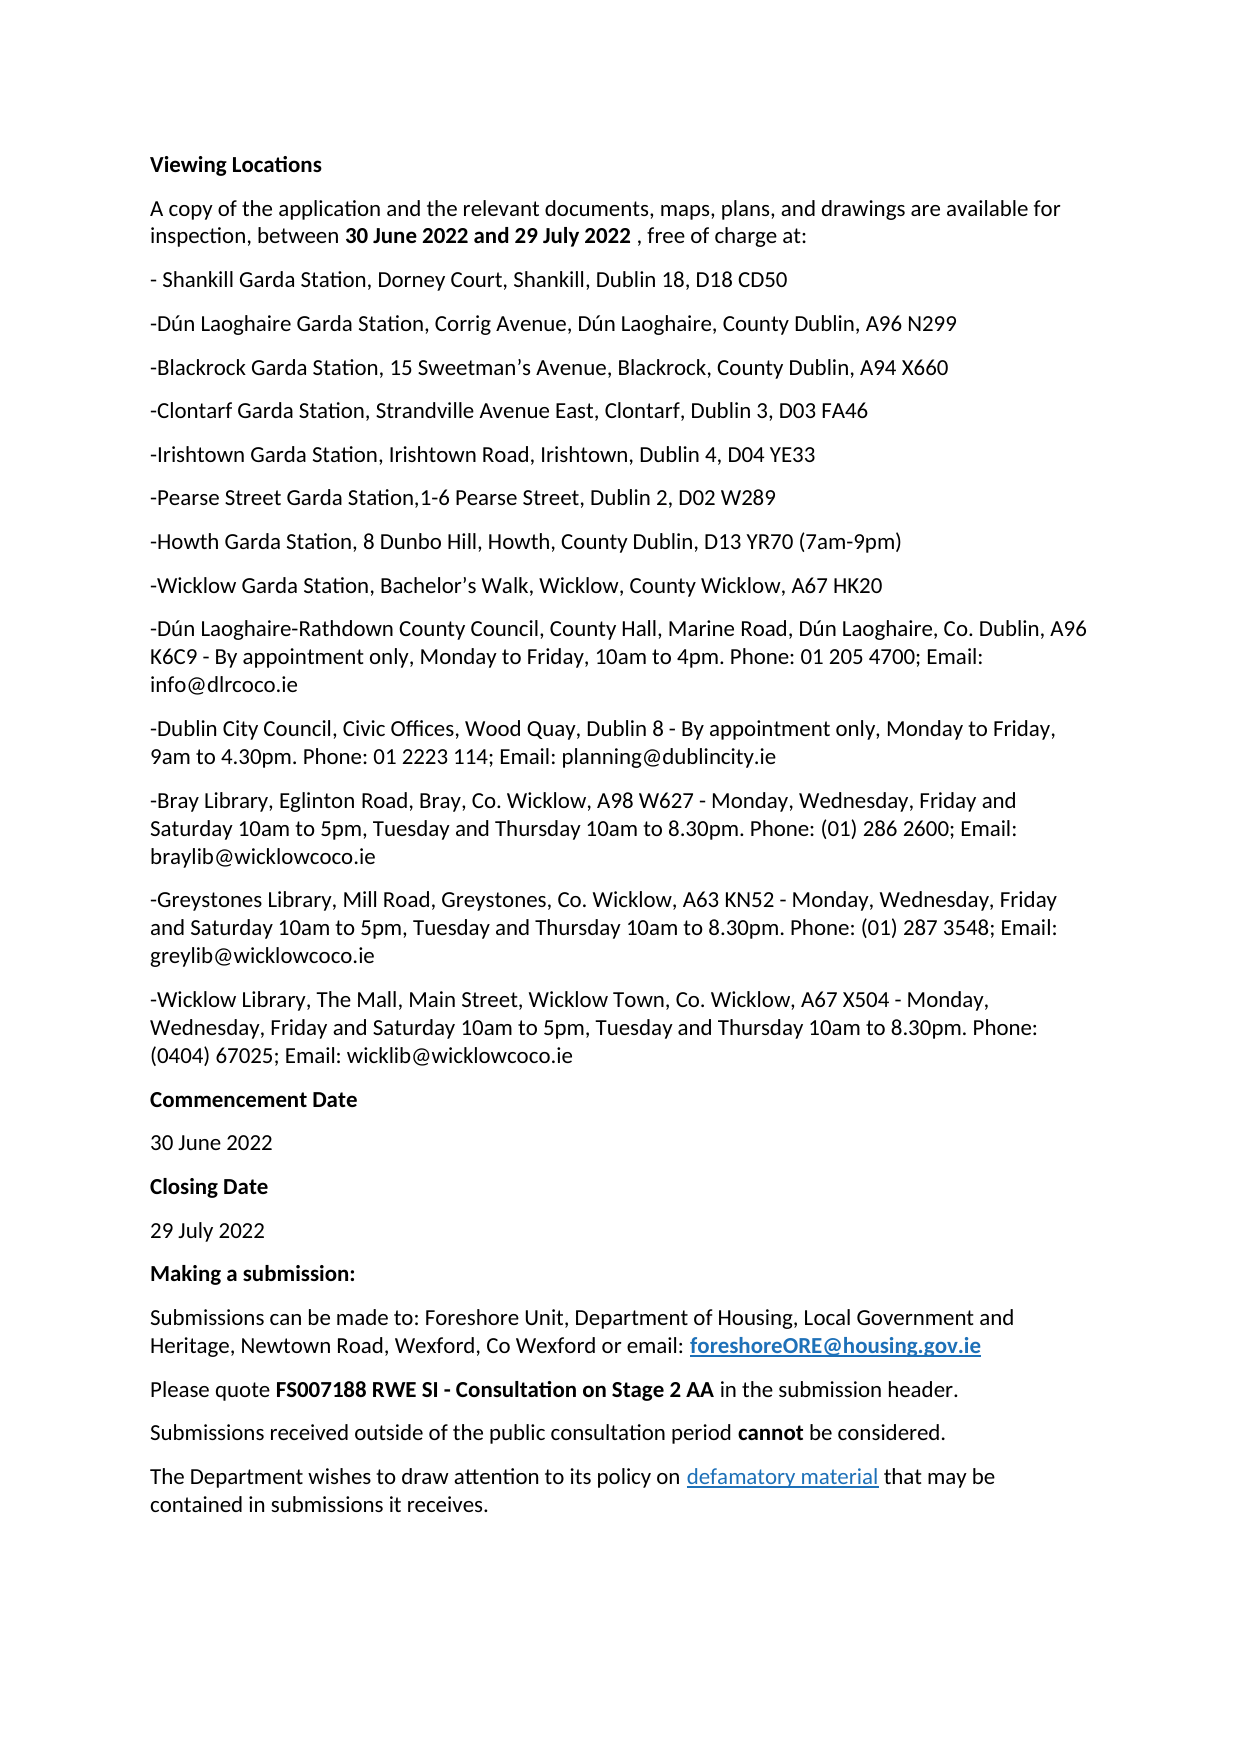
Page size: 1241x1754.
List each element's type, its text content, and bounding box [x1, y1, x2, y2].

text -Blackrock Garda Station, 15 Sweetman’s Avenue, Blackrock, County Dublin, A94 X660 [150, 353, 1090, 381]
text -Wicklow Library, The Mall, Main Street, Wicklow Town, Co. Wicklow, A67 X504 - Monday, Wednesday, Friday and Saturday 10am to 5pm, Tuesday and Thursday 10am to 8.30pm. Phone: (0404) 67025; Email: wicklib@wicklowcoco.ie [150, 985, 1090, 1069]
text A copy of the application and the relevant documents, maps, plans, and drawings are available for inspection, between 30 June 2022 and 29 July 2022 , free of charge at: [150, 194, 1090, 250]
text -Dún Laoghaire Garda Station, Corrig Avenue, Dún Laoghaire, County Dublin, A96 N299 [150, 309, 1090, 337]
text 29 July 2022 [150, 1216, 1090, 1244]
text - Shankill Garda Station, Dorney Court, Shankill, Dublin 18, D18 CD50 [150, 265, 1090, 293]
text Viewing Locations [150, 150, 1090, 178]
text Please quote FS007188 RWE SI - Consultation on Stage 2 AA in the submission header. [150, 1375, 1090, 1403]
text -Clontarf Garda Station, Strandville Avenue East, Clontarf, Dublin 3, D03 FA46 [150, 396, 1090, 424]
text Commencement Date [150, 1085, 1090, 1113]
text -Dublin City Council, Civic Offices, Wood Quay, Dublin 8 - By appointment only, Monday to Friday, 9am to 4.30pm. Phone: 01 2223 114; Email: planning@dublincity.ie [150, 714, 1090, 770]
text Making a submission: [150, 1259, 1090, 1287]
text -Howth Garda Station, 8 Dunbo Hill, Howth, County Dublin, D13 YR70 (7am-9pm) [150, 527, 1090, 555]
text The Department wishes to draw attention to its policy on defamatory material that may be contained in submissions it receives. [150, 1462, 1090, 1518]
text -Greystones Library, Mill Road, Greystones, Co. Wicklow, A63 KN52 - Monday, Wednesday, Friday and Saturday 10am to 5pm, Tuesday and Thursday 10am to 8.30pm. Phone: (01) 287 3548; Email: greylib@wicklowcoco.ie [150, 886, 1090, 969]
text -Pearse Street Garda Station,1-6 Pearse Street, Dublin 2, D02 W289 [150, 483, 1090, 512]
text -Irishtown Garda Station, Irishtown Road, Irishtown, Dublin 4, D04 YE33 [150, 440, 1090, 468]
text 30 June 2022 [150, 1128, 1090, 1157]
text Submissions can be made to: Foreshore Unit, Department of Housing, Local Government and Heritage, Newtown Road, Wexford, Co Wexford or email: foreshoreORE@housing.gov.ie [150, 1303, 1090, 1359]
text -Bray Library, Eglinton Road, Bray, Co. Wicklow, A98 W627 - Monday, Wednesday, Friday and Saturday 10am to 5pm, Tuesday and Thursday 10am to 8.30pm. Phone: (01) 286 2600; Email: braylib@wicklowcoco.ie [150, 786, 1090, 870]
text Closing Date [150, 1172, 1090, 1200]
text -Dún Laoghaire-Rathdown County Council, County Hall, Marine Road, Dún Laoghaire, Co. Dublin, A96 K6C9 - By appointment only, Monday to Friday, 10am to 4pm. Phone: 01 205 4700; Email: info@dlrcoco.ie [150, 614, 1090, 698]
text Submissions received outside of the public consultation period cannot be considered. [150, 1418, 1090, 1446]
text -Wicklow Garda Station, Bachelor’s Walk, Wicklow, County Wicklow, A67 HK20 [150, 571, 1090, 599]
